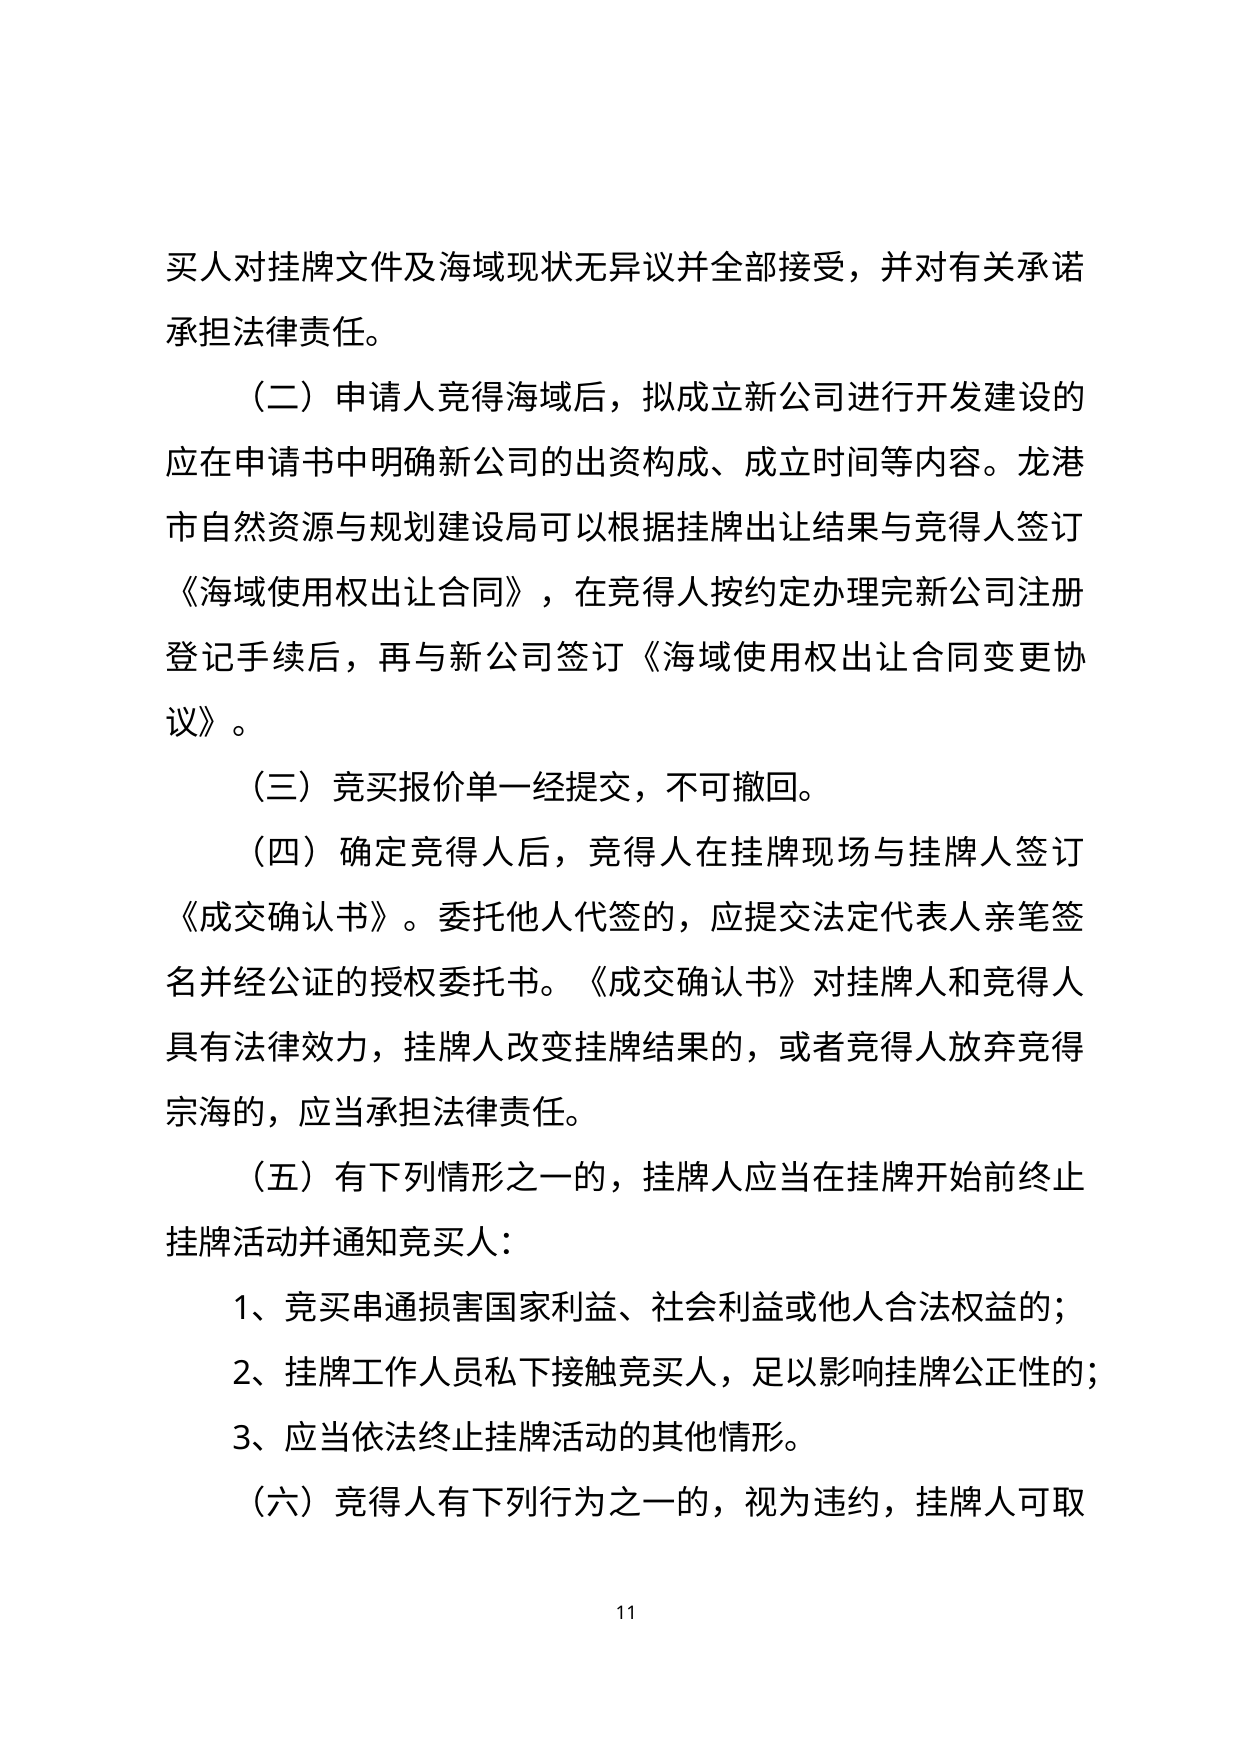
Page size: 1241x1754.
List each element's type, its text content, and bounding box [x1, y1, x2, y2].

text （三）竞买报价单一经提交，不可撤回。 [165, 753, 1087, 818]
text （五）有下列情形之一的，挂牌人应当在挂牌开始前终止挂牌活动并通知竞买人： [165, 1143, 1087, 1273]
text （二）申请人竞得海域后，拟成立新公司进行开发建设的，应在申请书中明确新公司的出资构成、成立时间等内容。龙港市自然资源与规划建设局可以根据挂牌出让结果与竞得人签订《海域使用权出让合同》，在竞得人按约定办理完新公司注册登记手续后，再与新公司签订《海域使用权出让合同变更协议》。 [165, 363, 1087, 753]
text 2、挂牌工作人员私下接触竞买人，足以影响挂牌公正性的； [165, 1338, 1087, 1403]
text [165, 1468, 1087, 1533]
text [165, 233, 1087, 363]
text 1、竞买串通损害国家利益、社会利益或他人合法权益的； [165, 1273, 1087, 1338]
text 3、应当依法终止挂牌活动的其他情形。 [165, 1403, 1087, 1468]
text （四）确定竞得人后，竞得人在挂牌现场与挂牌人签订《成交确认书》。委托他人代签的，应提交法定代表人亲笔签名并经公证的授权委托书。《成交确认书》对挂牌人和竞得人具有法律效力，挂牌人改变挂牌结果的，或者竞得人放弃竞得宗海的，应当承担法律责任。 [165, 818, 1087, 1143]
